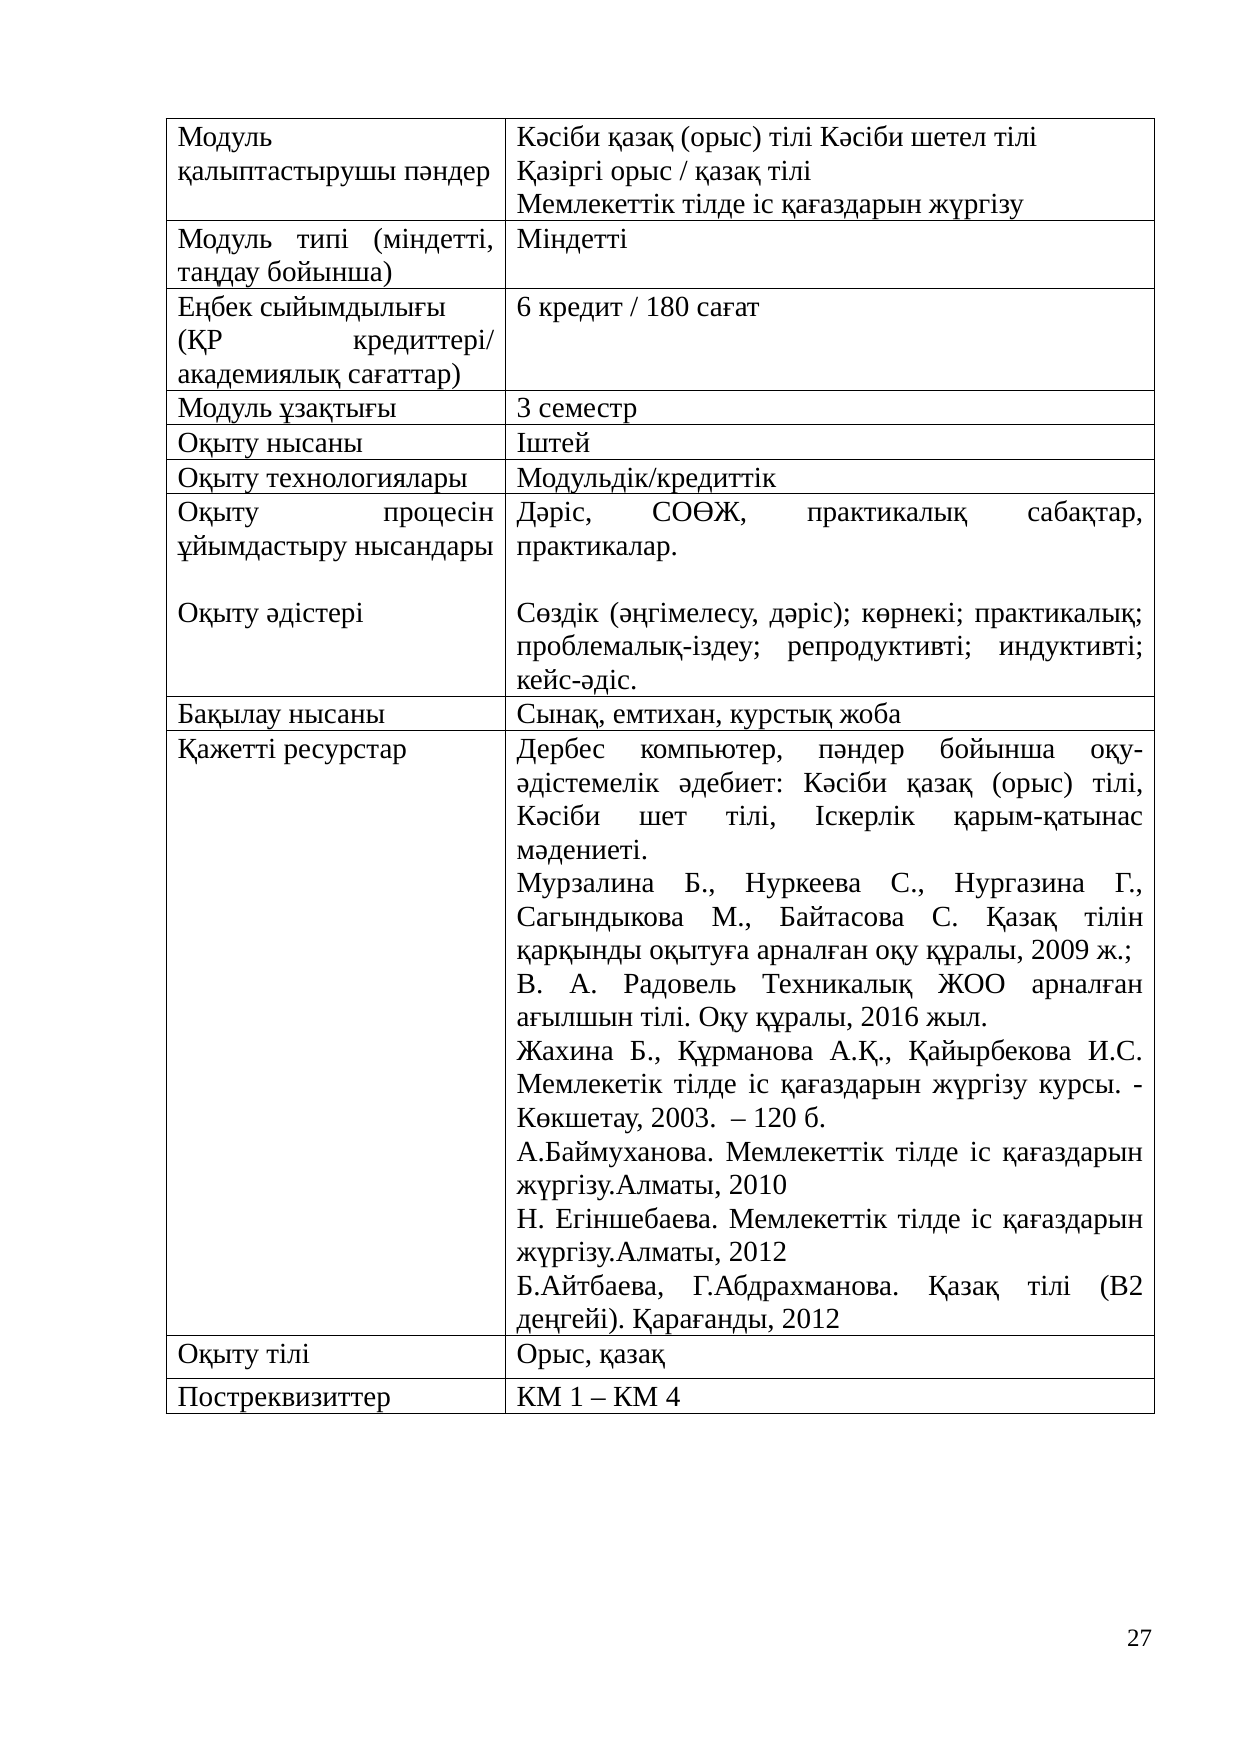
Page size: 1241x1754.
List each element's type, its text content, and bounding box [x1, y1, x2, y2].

table_cell Іштей [506, 425, 1154, 459]
table_cell Оқыту нысаны [167, 425, 505, 459]
table_cell 3 семестр [506, 391, 1154, 424]
table_cell КМ 1 – КМ 4 [506, 1379, 1154, 1413]
table_cell Оқыту технологиялары [167, 460, 505, 493]
table_cell Сынақ, емтихан, курстық жоба [506, 697, 1154, 730]
table_cell Модульдік/кредиттік [506, 460, 1154, 493]
table_cell Модуль ұзақтығы [167, 391, 505, 424]
table_cell Орыс, қазақ [506, 1336, 1154, 1378]
table_cell Еңбек сыйымдылығы (ҚР кредиттері/ академиялық сағаттар) [167, 289, 505, 389]
table_cell Дәріс, СОӨЖ, практикалық сабақтар, практикалар. Сөздік (әңгімелесу, дәріс); көрнекі; практикалық; проблемалық-іздеу; репродуктивті; индуктивті; кейс-әдіс. [506, 494, 1154, 696]
table_cell Кәсіби қазақ (орыс) тілі Кәсіби шетел тілі Қазіргі орыс / қазақ тілі Мемлекеттік тілде іс қағаздарын жүргізу [506, 119, 1154, 220]
table_cell Модуль қалыптастырушы пәндер [167, 119, 505, 220]
table_cell Бақылау нысаны [167, 697, 505, 730]
table_cell Модуль типі (міндетті, таңдау бойынша) [167, 221, 505, 288]
table_cell Постреквизиттер [167, 1379, 505, 1413]
table_cell Оқыту процесін ұйымдастыру нысандары Оқыту әдістері [167, 494, 505, 696]
table_cell Қажетті ресурстар [167, 731, 505, 1335]
table_cell Дербес компьютер, пәндер бойынша оқу-әдістемелік әдебиет: Кәсіби қазақ (орыс) тілі, Кәсіби шет тілі, Іскерлік қарым-қатынас мәдениеті. Мурзалина Б., Нуркеева С., Нургазина Г., Сагындыкова М., Байтасова С. Қазақ тілін қарқынды оқытуға арналған оқу құралы, 2009 ж.; В. А. Радовель Техникалық ЖОО арналған ағылшын тілі. Оқу құралы, 2016 жыл. Жахина Б., Құрманова А.Қ., Қайырбекова И.С. Мемлекетік тілде іс қағаздарын жүргізу курсы. - Көкшетау, 2003. – 120 б. А.Баймуханова. Мемлекеттік тілде іс қағаздарын жүргізу.Алматы, 2010 Н. Егіншебаева. Мемлекеттік тілде іс қағаздарын жүргізу.Алматы, 2012 Б.Айтбаева, Г.Абдрахманова. Қазақ тілі (В2 деңгейі). Қарағанды, 2012 [506, 731, 1154, 1335]
table_cell 6 кредит / 180 сағат [506, 289, 1154, 389]
table_cell Оқыту тілі [167, 1336, 505, 1378]
table_cell Міндетті [506, 221, 1154, 288]
